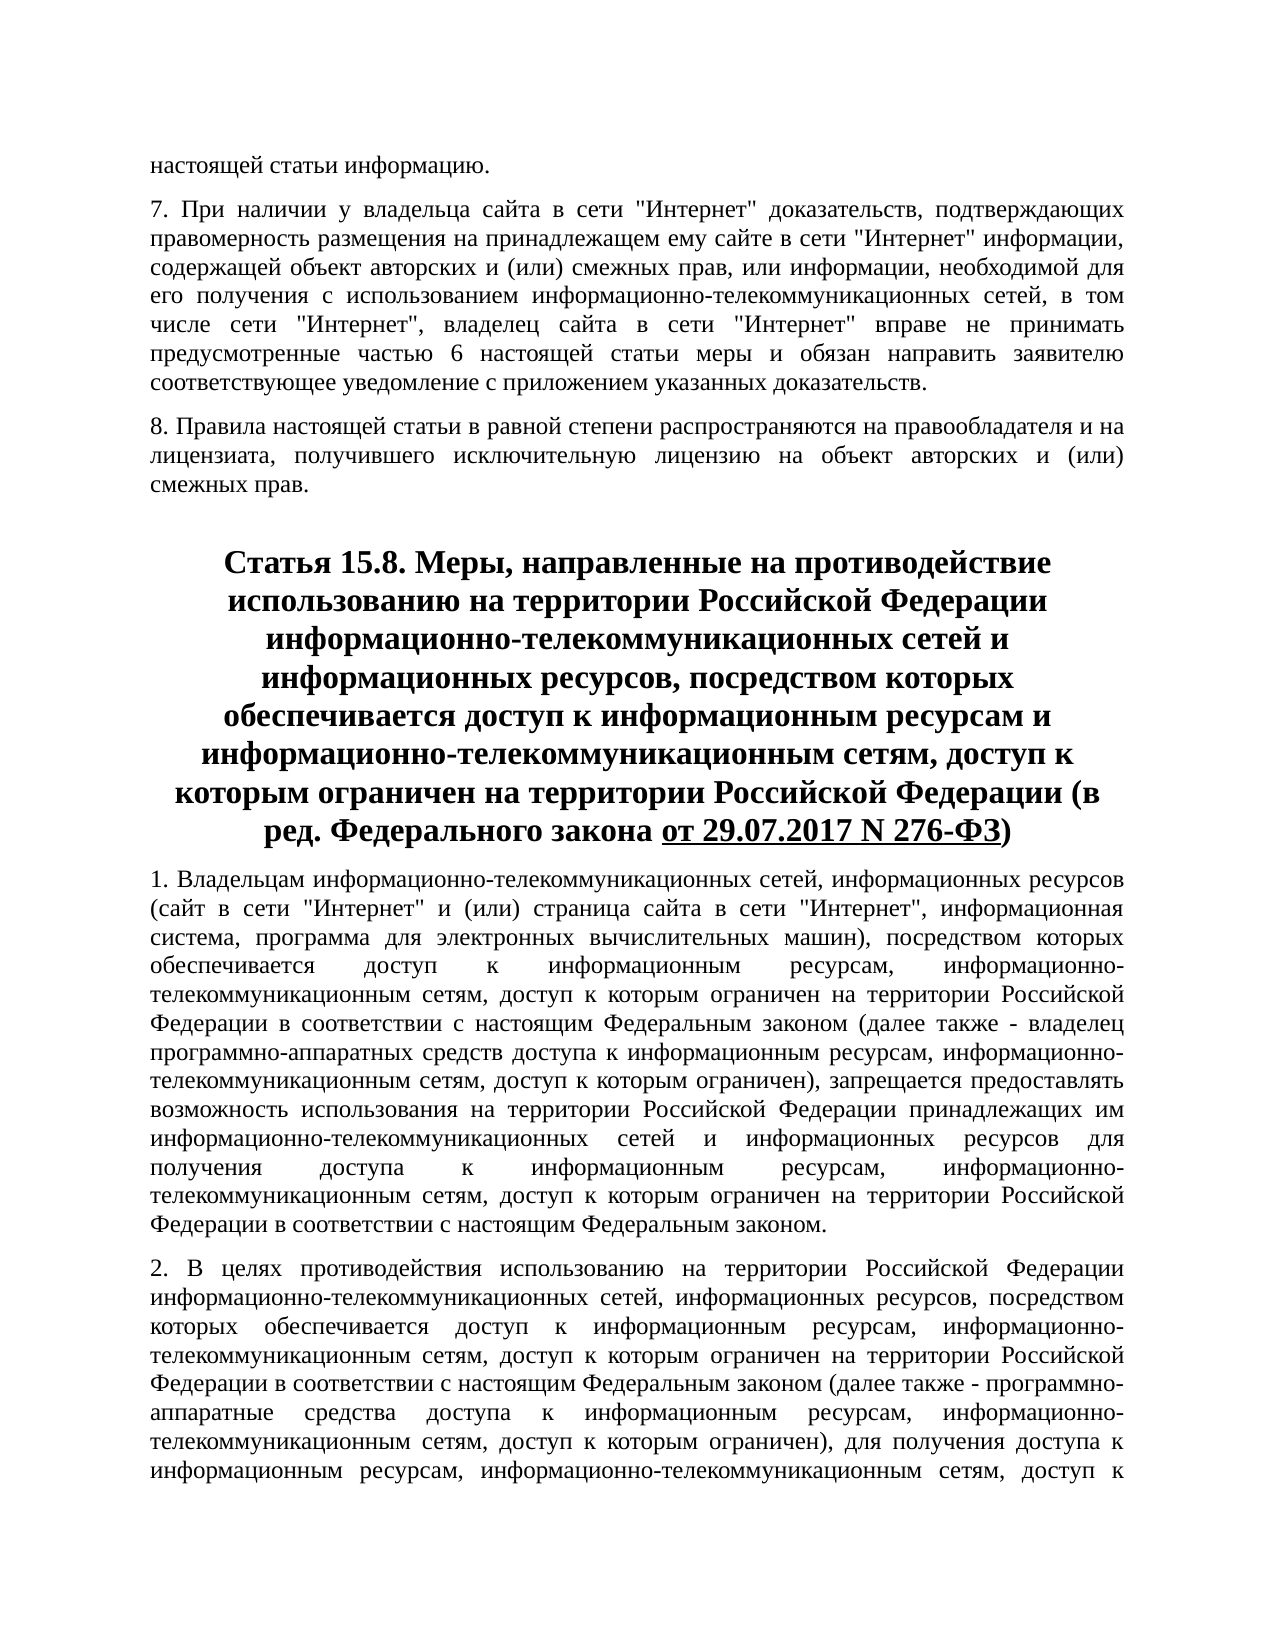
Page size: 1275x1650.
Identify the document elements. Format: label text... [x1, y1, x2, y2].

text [150, 150, 1125, 179]
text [150, 1253, 1125, 1483]
text Статья 15.8. Меры, направленные на противодействие использованию на территории Российской Федерации информационно-телекоммуникационных сетей и информационных ресурсов, посредством которых обеспечивается доступ к информационным ресурсам и информационно-телекоммуникационным сетям, доступ к которым ограничен на территории Российской Федерации (в ред. Федерального закона от 29.07.2017 N 276-ФЗ) [150, 542, 1125, 848]
text 8. Правила настоящей статьи в равной степени распространяются на правообладателя и на лицензиата, получившего исключительную лицензию на объект авторских и (или) смежных прав. [150, 411, 1125, 497]
text 1. Владельцам информационно-телекоммуникационных сетей, информационных ресурсов (сайт в сети "Интернет" и (или) страница сайта в сети "Интернет", информационная система, программа для электронных вычислительных машин), посредством которых обеспечивается доступ к информационным ресурсам, информационно-телекоммуникационным сетям, доступ к которым ограничен на территории Российской Федерации в соответствии с настоящим Федеральным законом (далее также - владелец программно-аппаратных средств доступа к информационным ресурсам, информационно-телекоммуникационным сетям, доступ к которым ограничен), запрещается предоставлять возможность использования на территории Российской Федерации принадлежащих им информационно-телекоммуникационных сетей и информационных ресурсов для получения доступа к информационным ресурсам, информационно-телекоммуникационным сетям, доступ к которым ограничен на территории Российской Федерации в соответствии с настоящим Федеральным законом. [150, 864, 1125, 1238]
text 7. При наличии у владельца сайта в сети "Интернет" доказательств, подтверждающих правомерность размещения на принадлежащем ему сайте в сети "Интернет" информации, содержащей объект авторских и (или) смежных прав, или информации, необходимой для его получения с использованием информационно-телекоммуникационных сетей, в том числе сети "Интернет", владелец сайта в сети "Интернет" вправе не принимать предусмотренные частью 6 настоящей статьи меры и обязан направить заявителю соответствующее уведомление с приложением указанных доказательств. [150, 194, 1125, 396]
